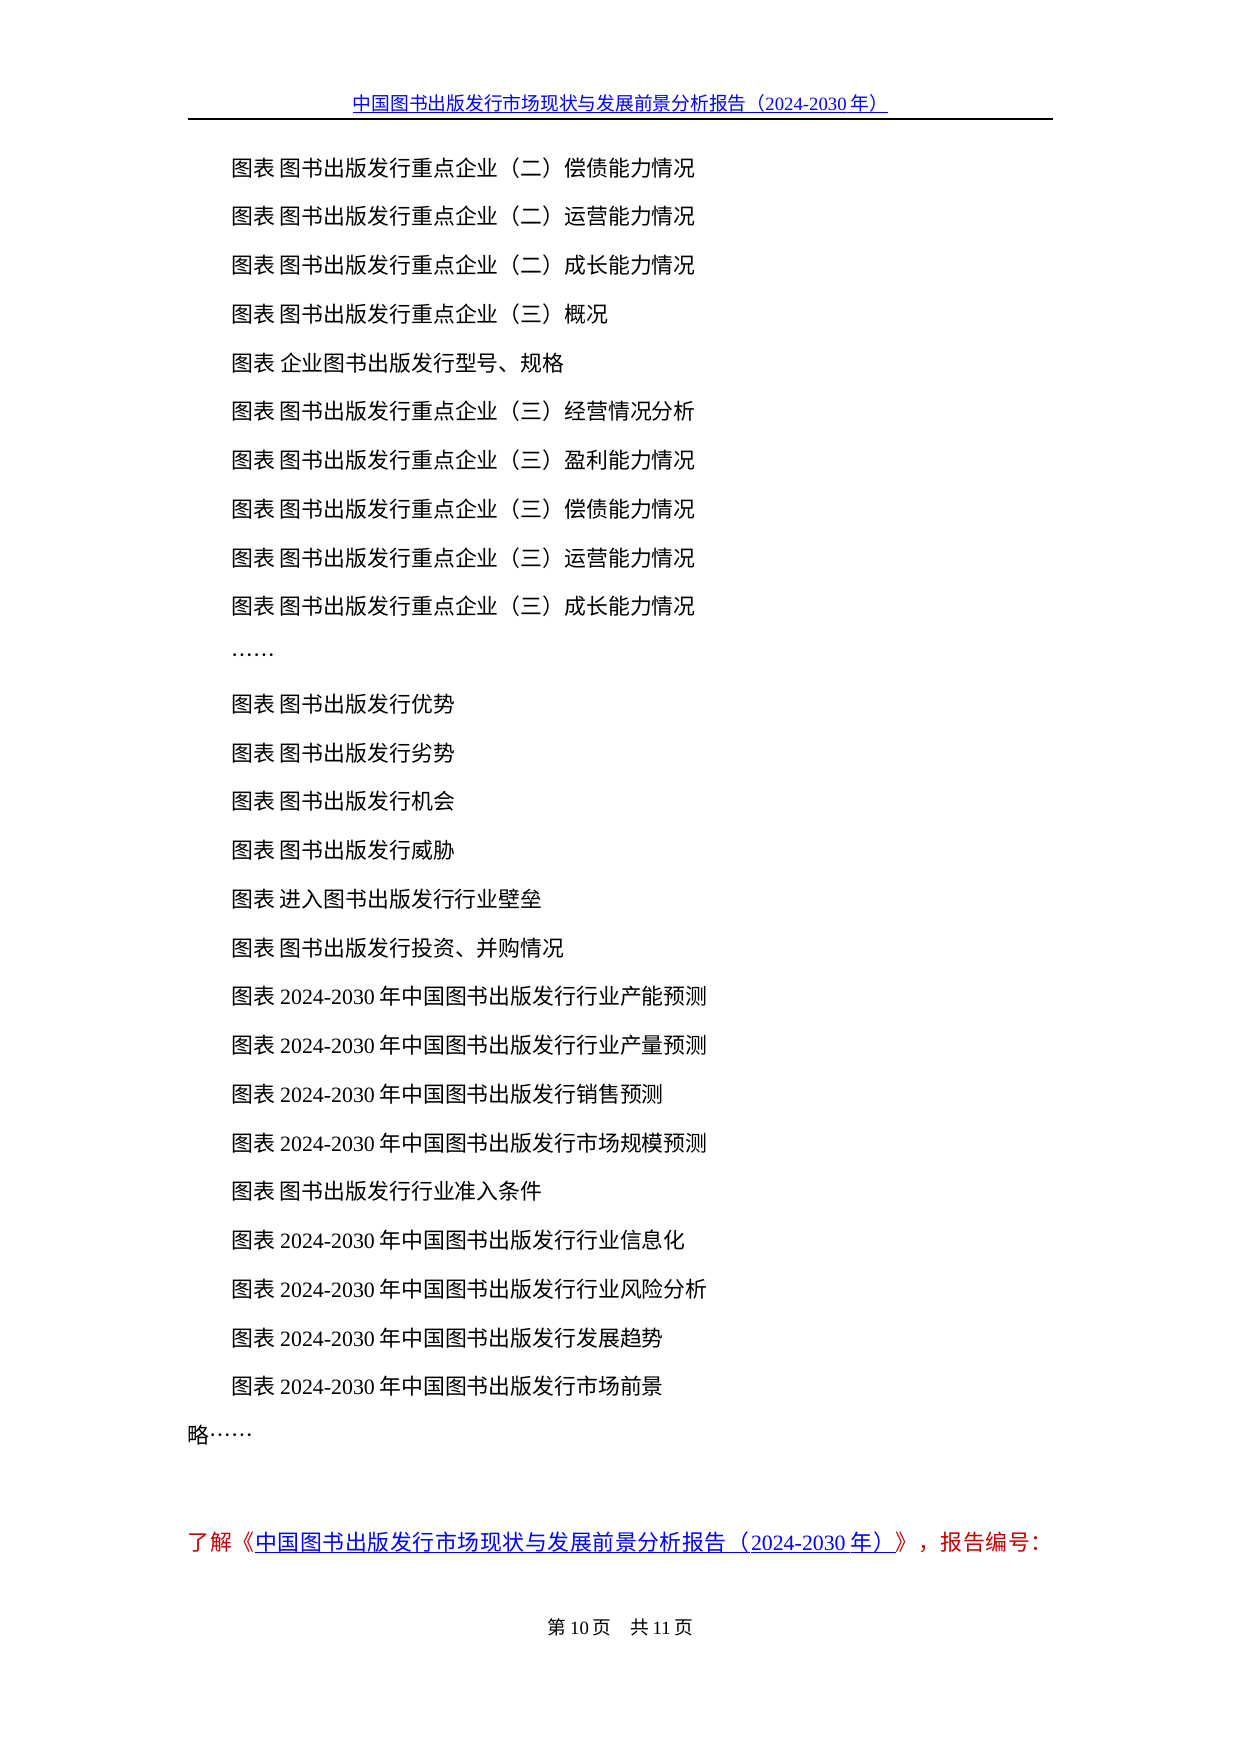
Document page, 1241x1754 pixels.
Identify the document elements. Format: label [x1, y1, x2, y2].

text [187, 150, 1053, 1450]
text [187, 1524, 1053, 1557]
